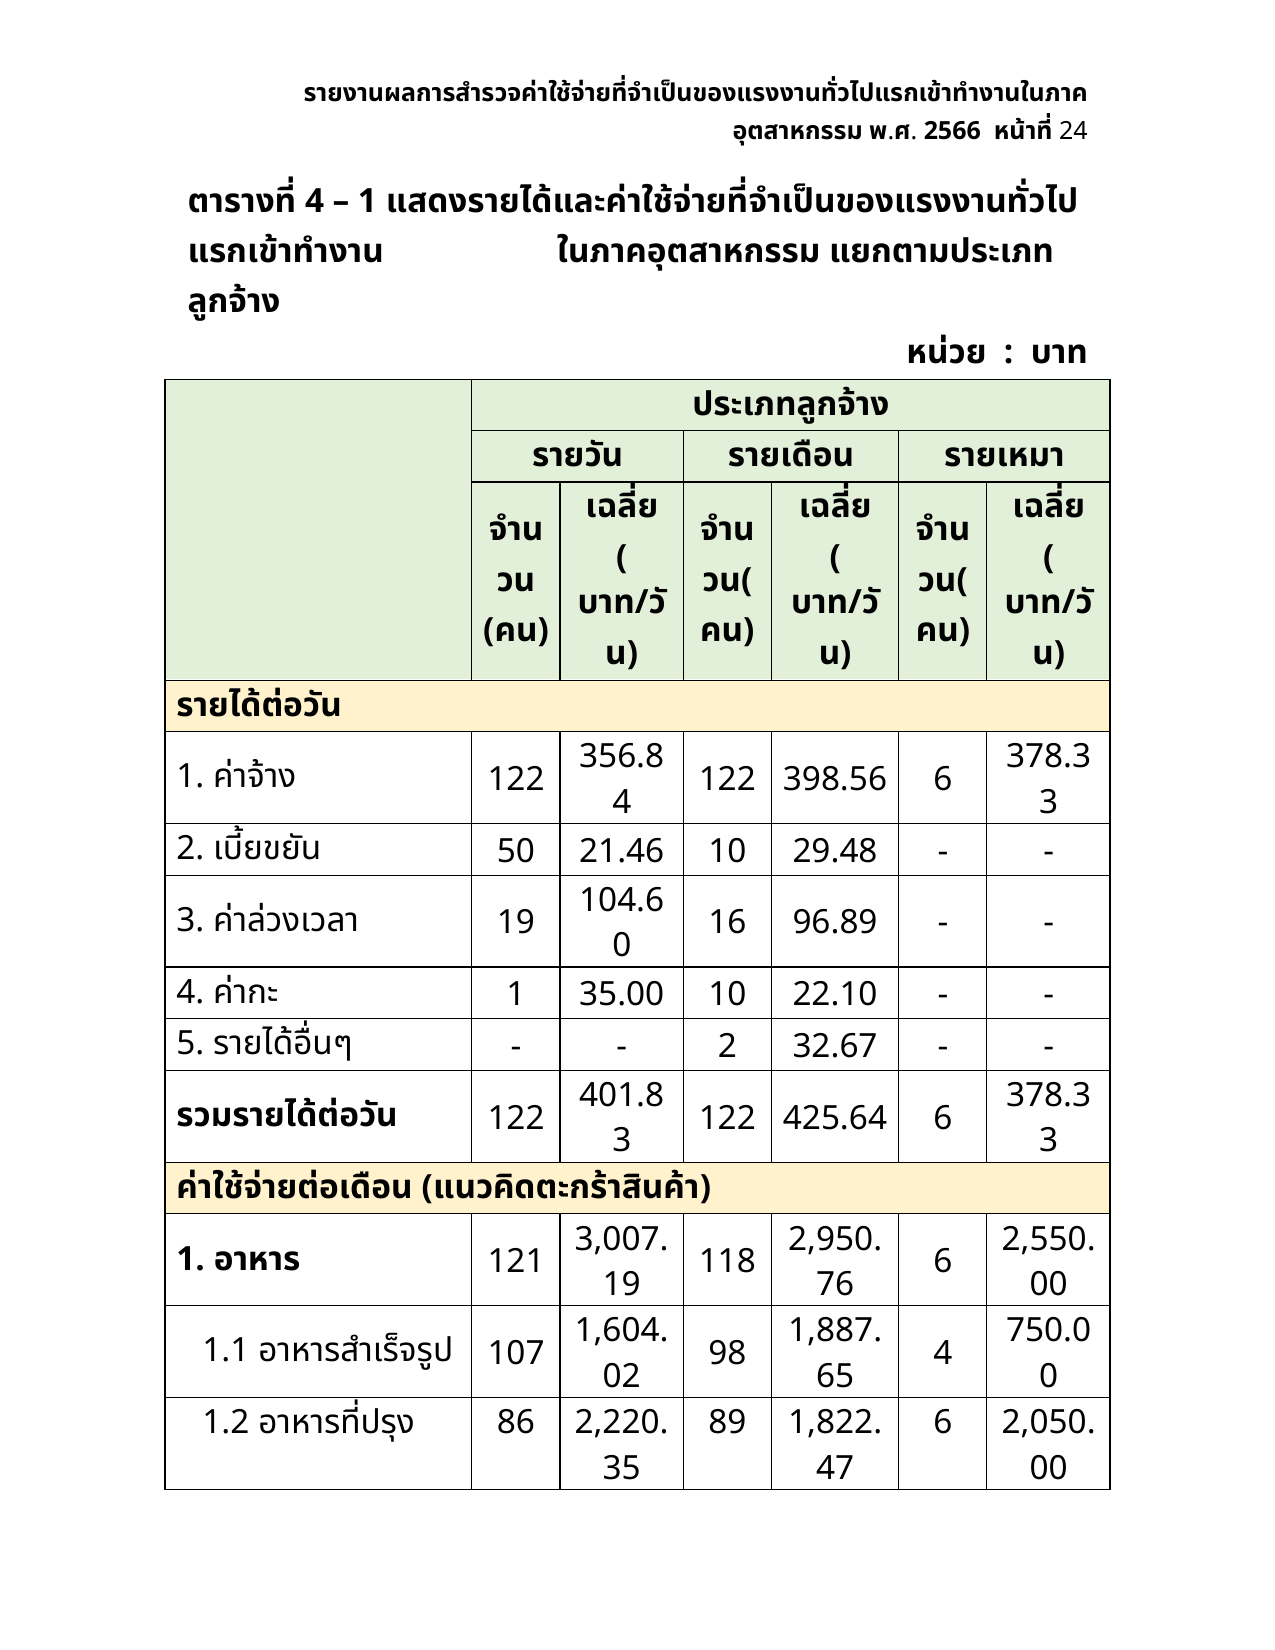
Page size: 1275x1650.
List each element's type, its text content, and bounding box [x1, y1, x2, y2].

table_cell 50 [472, 824, 559, 874]
table_cell 1. ค่าจ้าง [166, 732, 471, 823]
table_cell 378.33 [987, 732, 1109, 823]
table_cell 1.2 อาหารที่ปรุงด้วยตนเอง [166, 1398, 471, 1489]
table_cell 35.00 [561, 968, 683, 1018]
table_cell เฉลี่ย (บาท/วัน) [561, 483, 683, 679]
table_cell 121 [472, 1214, 559, 1305]
table_cell จำนวน(คน) [899, 483, 986, 679]
table_cell 32.67 [772, 1019, 898, 1070]
table_cell 2. เบี้ยขยัน [166, 824, 471, 874]
table_cell 19 [472, 876, 559, 966]
table_cell 86 [472, 1398, 559, 1489]
table_cell เฉลี่ย (บาท/วัน) [987, 483, 1109, 679]
table_cell 21.46 [561, 824, 683, 874]
table_cell 2,950.76 [772, 1214, 898, 1305]
table_cell 3. ค่าล่วงเวลา [166, 876, 471, 966]
table_cell 1. อาหาร [166, 1214, 471, 1305]
table_cell 22.10 [772, 968, 898, 1018]
table_cell 89 [684, 1398, 771, 1489]
table_cell 6 [899, 1398, 986, 1489]
table_cell - [561, 1019, 683, 1070]
table_cell - [987, 876, 1109, 966]
table_cell 4. ค่ากะ [166, 968, 471, 1018]
table_cell 2,050.00 [987, 1398, 1109, 1489]
table_cell 29.48 [772, 824, 898, 874]
table_cell 104.60 [561, 876, 683, 966]
table_cell รายได้ต่อวัน [166, 681, 1109, 731]
table_cell - [899, 876, 986, 966]
table_cell 401.83 [561, 1071, 683, 1162]
table_cell - [987, 1019, 1109, 1070]
table_cell 356.84 [561, 732, 683, 823]
table_cell 122 [472, 732, 559, 823]
table_cell รายเดือน [684, 431, 898, 481]
table_cell - [899, 1019, 986, 1070]
table_cell รายวัน [472, 431, 683, 481]
table_cell 10 [684, 968, 771, 1018]
table_cell 1,887.65 [772, 1306, 898, 1397]
table_cell - [987, 824, 1109, 874]
table_cell 6 [899, 732, 986, 823]
table_cell ค่าใช้จ่ายต่อเดือน (แนวคิดตะกร้าสินค้า) [166, 1163, 1109, 1213]
table_cell 122 [684, 732, 771, 823]
table_cell เฉลี่ย (บาท/วัน) [772, 483, 898, 679]
table_cell รวมรายได้ต่อวัน [166, 1071, 471, 1162]
table_cell 107 [472, 1306, 559, 1397]
table_header [166, 380, 471, 679]
table_cell - [472, 1019, 559, 1070]
table_cell จำนวน(คน) [684, 483, 771, 679]
table_cell 378.33 [987, 1071, 1109, 1162]
table_cell 16 [684, 876, 771, 966]
text ตารางที่ 4 – 1 แสดงรายได้และค่าใช้จ่ายที่จำเป็นของแรงงานทั่วไปแรกเข้าทำงาน ในภาคอุตสาหกรรม แยกตามประเภทลูกจ้าง [187, 176, 1087, 328]
table_cell 1,822.47 [772, 1398, 898, 1489]
table_cell 2,220.35 [561, 1398, 683, 1489]
table_cell 5. รายได้อื่นๆ [166, 1019, 471, 1070]
table_cell - [987, 968, 1109, 1018]
table_cell 6 [899, 1214, 986, 1305]
table_cell 6 [899, 1071, 986, 1162]
table_cell รายเหมา [899, 431, 1109, 481]
table_cell 96.89 [772, 876, 898, 966]
table_cell 10 [684, 824, 771, 874]
table_cell 750.00 [987, 1306, 1109, 1397]
table_cell 398.56 [772, 732, 898, 823]
table_cell 1,604.02 [561, 1306, 683, 1397]
table_cell 4 [899, 1306, 986, 1397]
table_cell 122 [684, 1071, 771, 1162]
table_cell 1 [472, 968, 559, 1018]
table_cell 2,550.00 [987, 1214, 1109, 1305]
table_cell 425.64 [772, 1071, 898, 1162]
table_cell 3,007.19 [561, 1214, 683, 1305]
table_cell - [899, 968, 986, 1018]
table_cell 118 [684, 1214, 771, 1305]
text หน่วย : บาท [187, 328, 1087, 378]
table_cell 2 [684, 1019, 771, 1070]
table_header ประเภทลูกจ้าง [472, 380, 1109, 430]
table_cell 122 [472, 1071, 559, 1162]
table_cell - [899, 824, 986, 874]
table_cell 98 [684, 1306, 771, 1397]
table_cell จำนวน (คน) [472, 483, 559, 679]
table_cell 1.1 อาหารสำเร็จรูป [166, 1306, 471, 1397]
